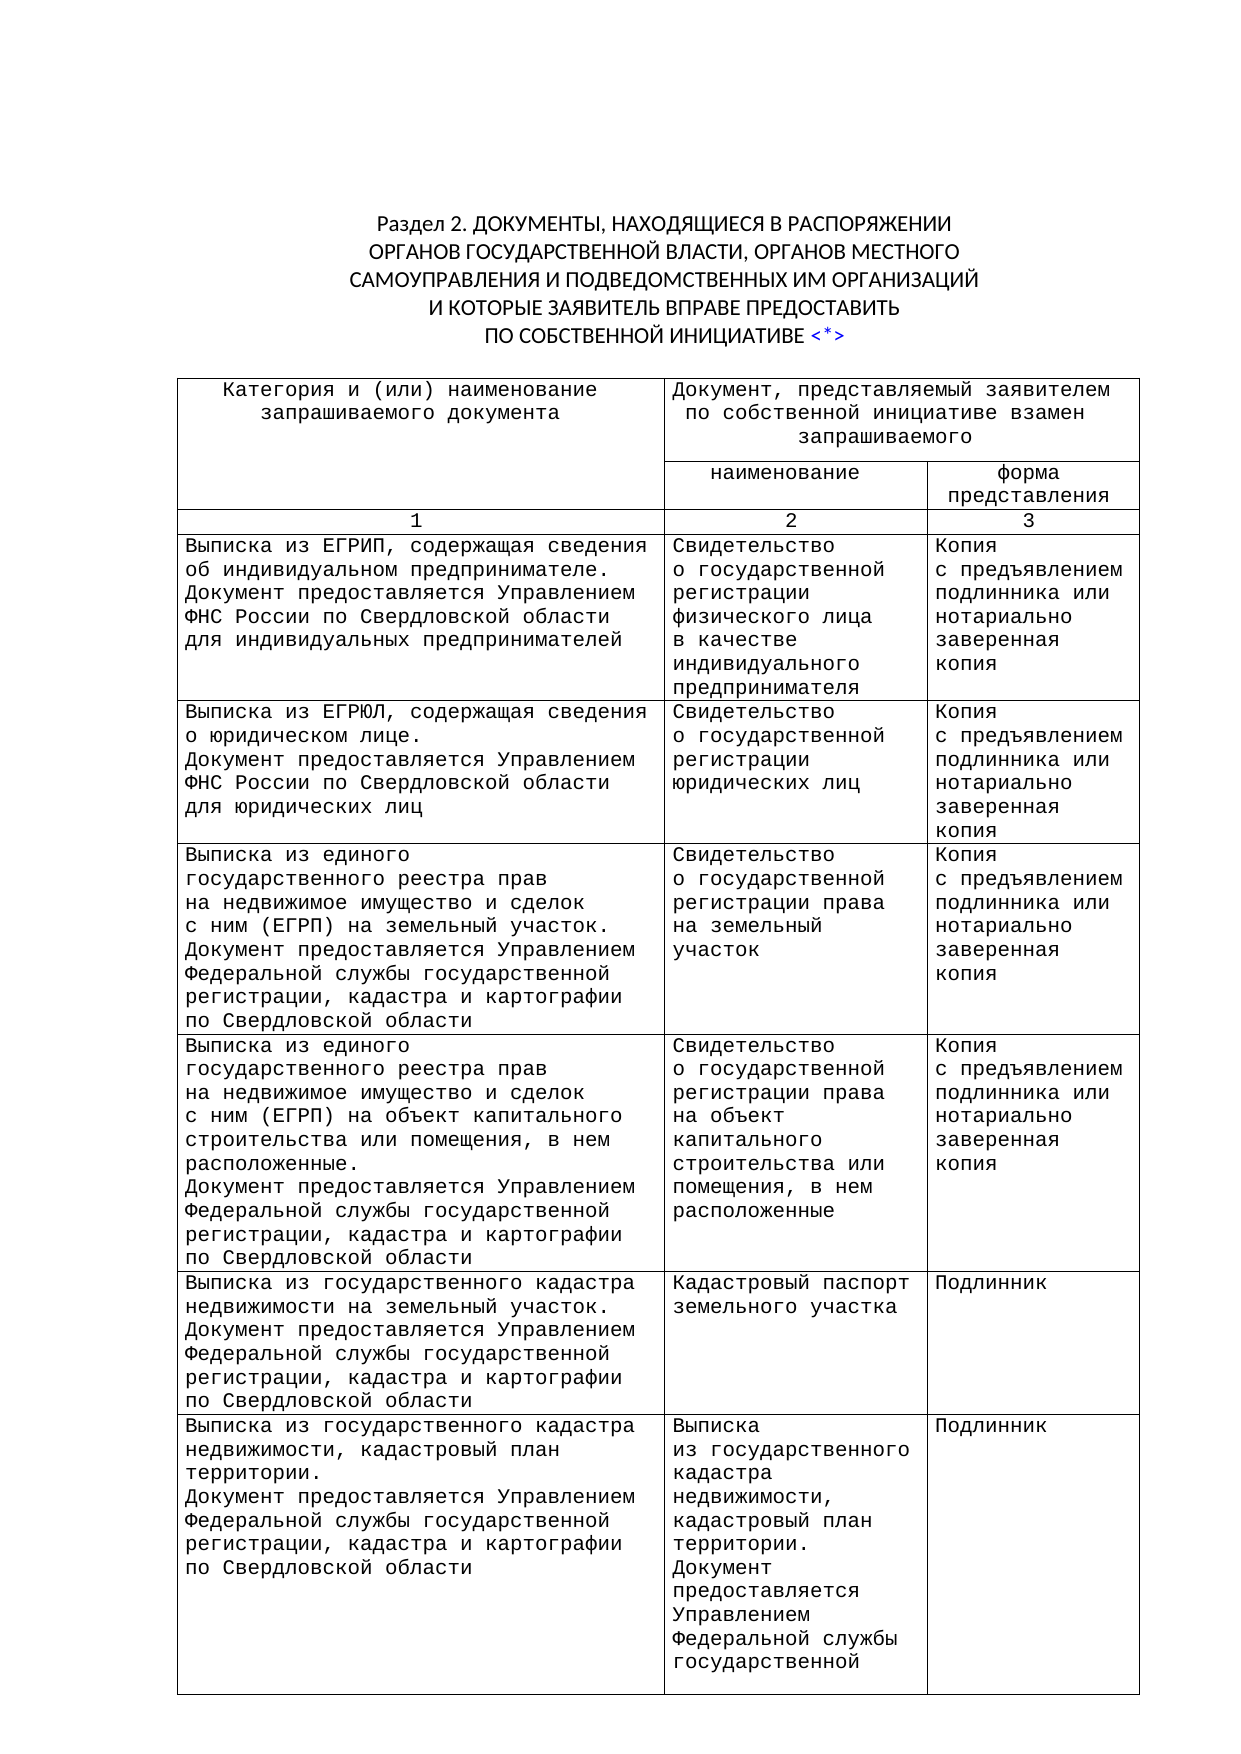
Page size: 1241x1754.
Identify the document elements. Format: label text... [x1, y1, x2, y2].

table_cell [178, 1415, 664, 1694]
text Раздел 2. ДОКУМЕНТЫ, НАХОДЯЩИЕСЯ В РАСПОРЯЖЕНИИ [177, 209, 1152, 237]
table_cell Копия с предъявлением подлинника или нотариально заверенная копия [928, 535, 1139, 700]
table_cell Копия с предъявлением подлинника или нотариально заверенная копия [928, 1035, 1139, 1271]
table_cell Выписка из ЕГРЮЛ, содержащая сведения о юридическом лице. Документ предоставляется Управлением ФНС России по Свердловской области для юридических лиц [178, 701, 664, 843]
table_cell Свидетельство о государственной регистрации права на земельный участок [665, 844, 927, 1033]
text ПО СОБСТВЕННОЙ ИНИЦИАТИВЕ <*> [177, 321, 1152, 349]
text ОРГАНОВ ГОСУДАРСТВЕННОЙ ВЛАСТИ, ОРГАНОВ МЕСТНОГО [177, 237, 1152, 265]
table_cell Копия с предъявлением подлинника или нотариально заверенная копия [928, 844, 1139, 1033]
table_cell Свидетельство о государственной регистрации права на объект капитального строительства или помещения, в нем расположенные [665, 1035, 927, 1271]
table_cell 3 [928, 510, 1139, 534]
table_cell 1 [178, 510, 664, 534]
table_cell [665, 1415, 927, 1694]
table_cell Выписка из ЕГРИП, содержащая сведения об индивидуальном предпринимателе. Документ предоставляется Управлением ФНС России по Свердловской области для индивидуальных предпринимателей [178, 535, 664, 700]
table_header Категория и (или) наименование запрашиваемого документа [178, 379, 664, 509]
table_cell Копия с предъявлением подлинника или нотариально заверенная копия [928, 701, 1139, 843]
table_cell Свидетельство о государственной регистрации юридических лиц [665, 701, 927, 843]
table_cell Подлинник [928, 1272, 1139, 1414]
table_cell Выписка из государственного кадастра недвижимости на земельный участок. Документ предоставляется Управлением Федеральной службы государственной регистрации, кадастра и картографии по Свердловской области [178, 1272, 664, 1414]
table_cell форма представления [928, 462, 1139, 509]
table_cell Выписка из единого государственного реестра прав на недвижимое имущество и сделок с ним (ЕГРП) на объект капитального строительства или помещения, в нем расположенные. Документ предоставляется Управлением Федеральной службы государственной регистрации, кадастра и картографии по Свердловской области [178, 1035, 664, 1271]
table_cell Свидетельство о государственной регистрации физического лица в качестве индивидуального предпринимателя [665, 535, 927, 700]
text И КОТОРЫЕ ЗАЯВИТЕЛЬ ВПРАВЕ ПРЕДОСТАВИТЬ [177, 293, 1152, 321]
table_cell Выписка из единого государственного реестра прав на недвижимое имущество и сделок с ним (ЕГРП) на земельный участок. Документ предоставляется Управлением Федеральной службы государственной регистрации, кадастра и картографии по Свердловской области [178, 844, 664, 1033]
table_cell 2 [665, 510, 927, 534]
table_cell наименование [665, 462, 927, 509]
table_header Документ, представляемый заявителем по собственной инициативе взамен запрашиваемого [665, 379, 1139, 461]
table_cell Подлинник [928, 1415, 1139, 1694]
text САМОУПРАВЛЕНИЯ И ПОДВЕДОМСТВЕННЫХ ИМ ОРГАНИЗАЦИЙ [177, 265, 1152, 293]
table_cell Кадастровый паспорт земельного участка [665, 1272, 927, 1414]
